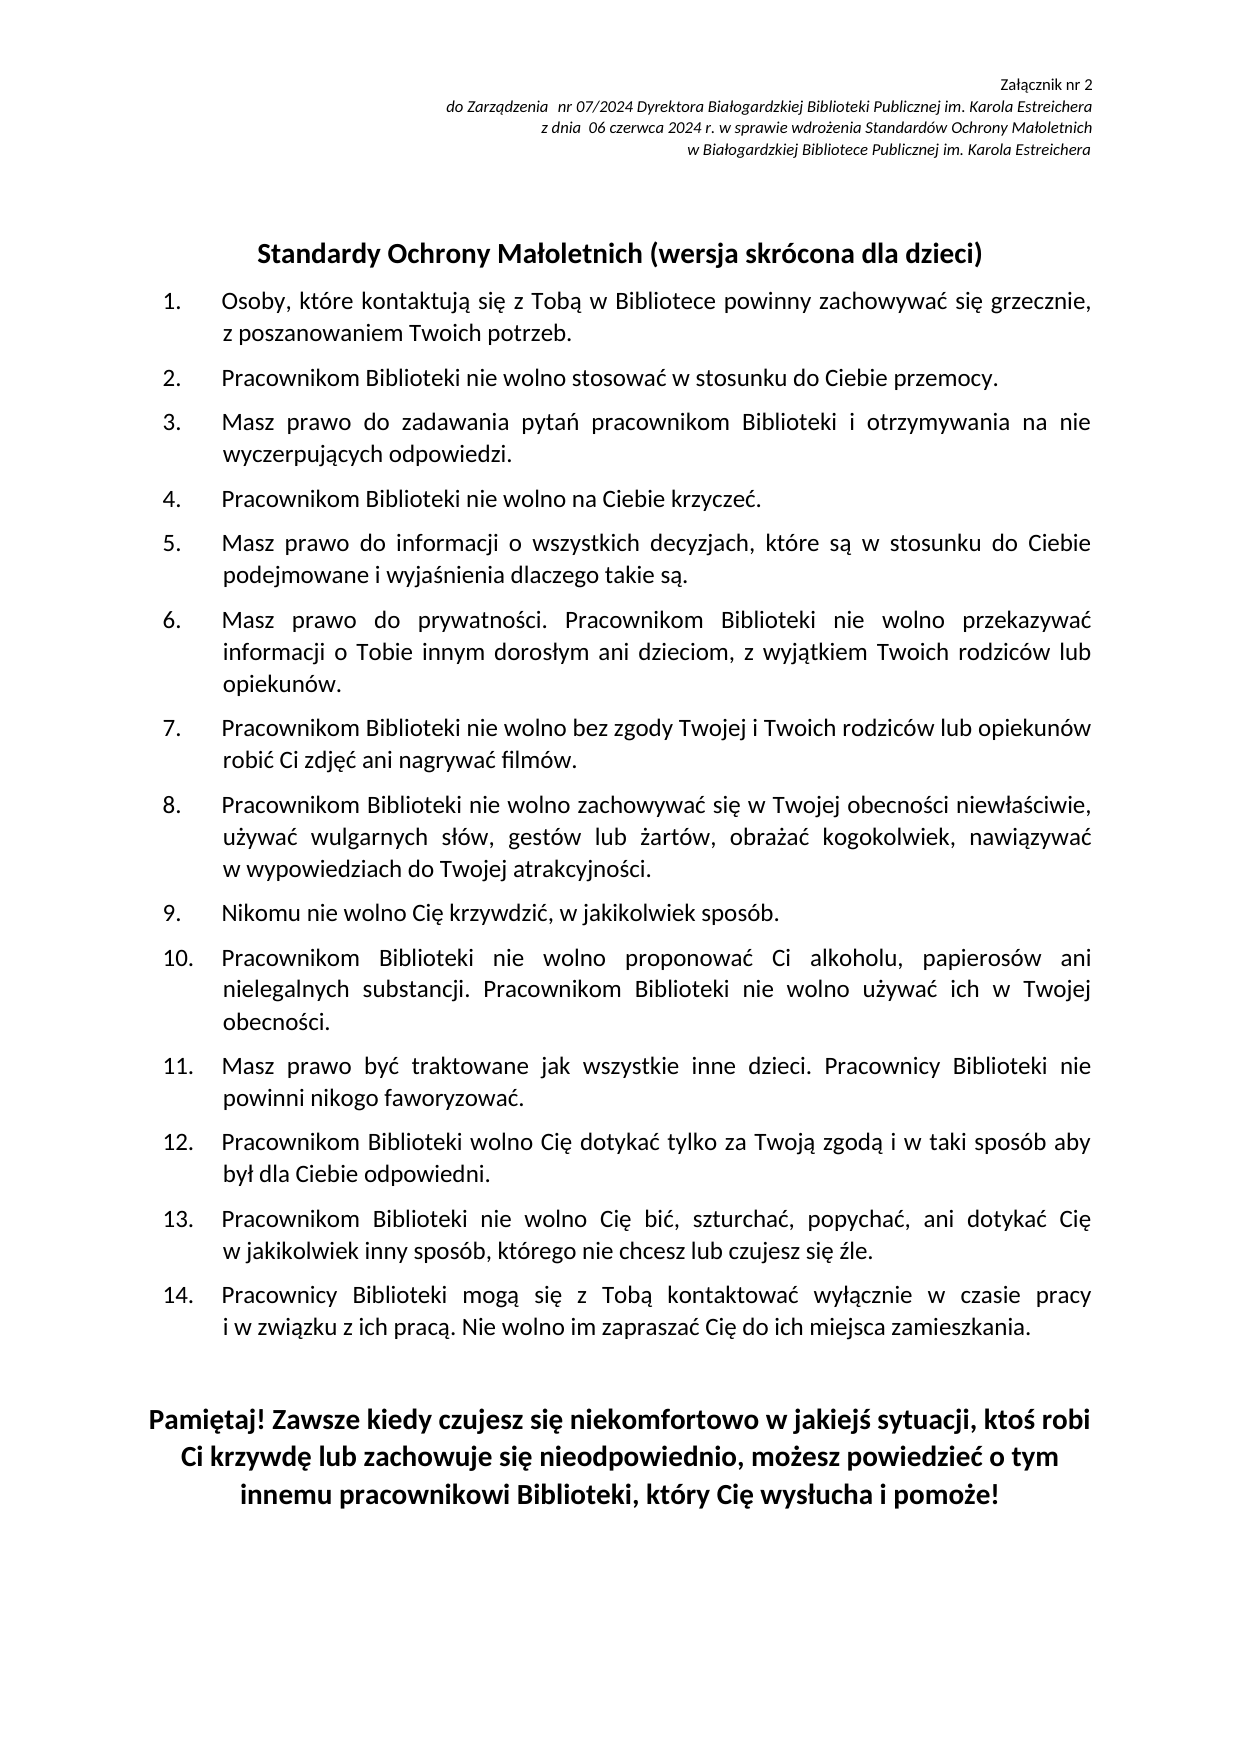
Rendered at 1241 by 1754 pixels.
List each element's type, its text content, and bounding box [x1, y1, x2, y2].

list Pracownikom Biblioteki nie wolno na Ciebie krzyczeć. [162, 483, 1093, 513]
list Masz prawo do zadawania pytań pracownikom Biblioteki i otrzymywania na nie wyczerpujących odpowiedzi. [162, 406, 1093, 469]
list Pracownikom Biblioteki wolno Cię dotykać tylko za Twoją zgodą i w taki sposób aby był dla Ciebie odpowiedni. [162, 1127, 1093, 1189]
list Masz prawo do prywatności. Pracownikom Biblioteki nie wolno przekazywać informacji o Tobie innym dorosłym ani dzieciom, z wyjątkiem Twoich rodziców lub opiekunów. [162, 604, 1093, 698]
text Standardy Ochrony Małoletnich (wersja skrócona dla dzieci) [148, 235, 1093, 271]
list Pracownikom Biblioteki nie wolno proponować Ci alkoholu, papierosów ani nielegalnych substancji. Pracownikom Biblioteki nie wolno używać ich w Twojej obecności. [162, 942, 1093, 1036]
list Nikomu nie wolno Cię krzywdzić, w jakikolwiek sposób. [162, 897, 1093, 928]
list Osoby, które kontaktują się z Tobą w Bibliotece powinny zachowywać się grzecznie, z poszanowaniem Twoich potrzeb. [162, 286, 1093, 348]
list Pracownikom Biblioteki nie wolno zachowywać się w Twojej obecności niewłaściwie, używać wulgarnych słów, gestów lub żartów, obrażać kogokolwiek, nawiązywać w wypowiedziach do Twojej atrakcyjności. [162, 789, 1093, 883]
list Masz prawo do informacji o wszystkich decyzjach, które są w stosunku do Ciebie podejmowane i wyjaśnienia dlaczego takie są. [162, 527, 1093, 590]
list Masz prawo być traktowane jak wszystkie inne dzieci. Pracownicy Biblioteki nie powinni nikogo faworyzować. [162, 1050, 1093, 1113]
list Pracownikom Biblioteki nie wolno bez zgody Twojej i Twoich rodziców lub opiekunów robić Ci zdjęć ani nagrywać filmów. [162, 712, 1093, 775]
list Pracownicy Biblioteki mogą się z Tobą kontaktować wyłącznie w czasie pracy i w związku z ich pracą. Nie wolno im zapraszać Cię do ich miejsca zamieszkania. [162, 1279, 1093, 1342]
text Pamiętaj! Zawsze kiedy czujesz się niekomfortowo w jakiejś sytuacji, ktoś robi Ci krzywdę lub zachowuje się nieodpowiednio, możesz powiedzieć o tym innemu pracownikowi Biblioteki, który Cię wysłucha i pomoże! [148, 1401, 1093, 1512]
list Pracownikom Biblioteki nie wolno Cię bić, szturchać, popychać, ani dotykać Cię w jakikolwiek inny sposób, którego nie chcesz lub czujesz się źle. [162, 1203, 1093, 1266]
list Pracownikom Biblioteki nie wolno stosować w stosunku do Ciebie przemocy. [162, 362, 1093, 392]
